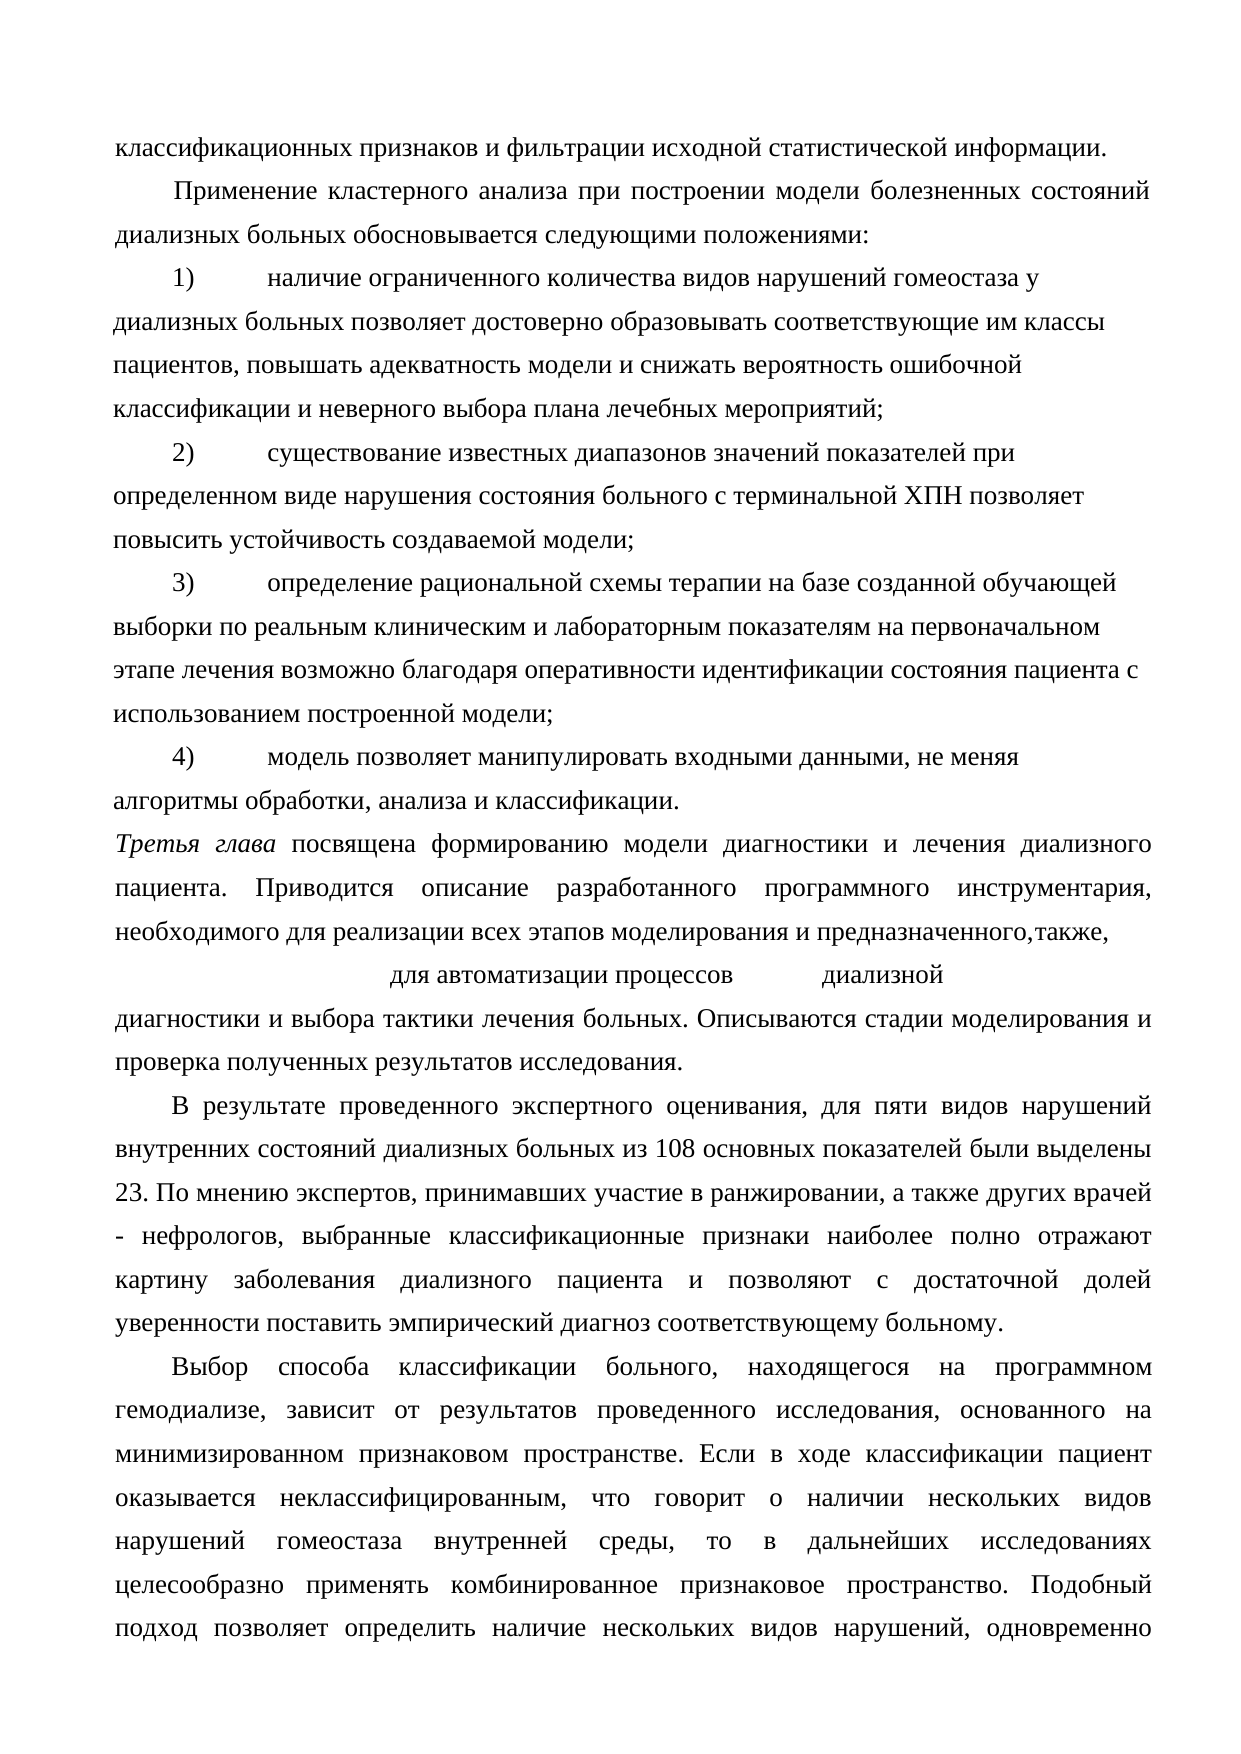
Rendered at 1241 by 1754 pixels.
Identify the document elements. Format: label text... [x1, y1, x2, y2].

text Третья глава посвящена формированию модели диагностики и лечения диализного пациента. Приводится описание разработанного программного инструментария, необходимого для реализации всех этапов моделирования и предназначенного, также, для автоматизации процессов диализной [115, 818, 1153, 992]
list определение рациональной схемы терапии на базе созданной обучающей выборки по реальным клиническим и лабораторным показателям на первоначальном этапе лечения возможно благодаря оперативности идентификации состояния пациента с использованием построенной модели; [113, 557, 1151, 731]
text Применение кластерного анализа при построении модели болезненных состояний диализных больных обосновывается следующими положениями: [115, 165, 1151, 252]
text диагностики и выбора тактики лечения больных. Описываются стадии моделирования и проверка полученных результатов исследования. [115, 992, 1153, 1079]
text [115, 121, 1151, 165]
list модель позволяет манипулировать входными данными, не меняя алгоритмы обработки, анализа и классификации. [113, 731, 1151, 818]
text В результате проведенного экспертного оценивания, для пяти видов нарушений внутренних состояний диализных больных из 108 основных показателей были выделены 23. По мнению экспертов, принимавших участие в ранжировании, а также других врачей - нефрологов, выбранные классификационные признаки наиболее полно отражают картину заболевания диализного пациента и позволяют с достаточной долей уверенности поставить эмпирический диагноз соответствующему больному. [115, 1079, 1153, 1341]
list наличие ограниченного количества видов нарушений гомеостаза у диализных больных позволяет достоверно образовывать соответствующие им классы пациентов, повышать адекватность модели и снижать вероятность ошибочной классификации и неверного выбора плана лечебных мероприятий; [113, 252, 1151, 426]
list существование известных диапазонов значений показателей при определенном виде нарушения состояния больного с терминальной ХПН позволяет повысить устойчивость создаваемой модели; [113, 426, 1151, 557]
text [115, 1341, 1153, 1645]
